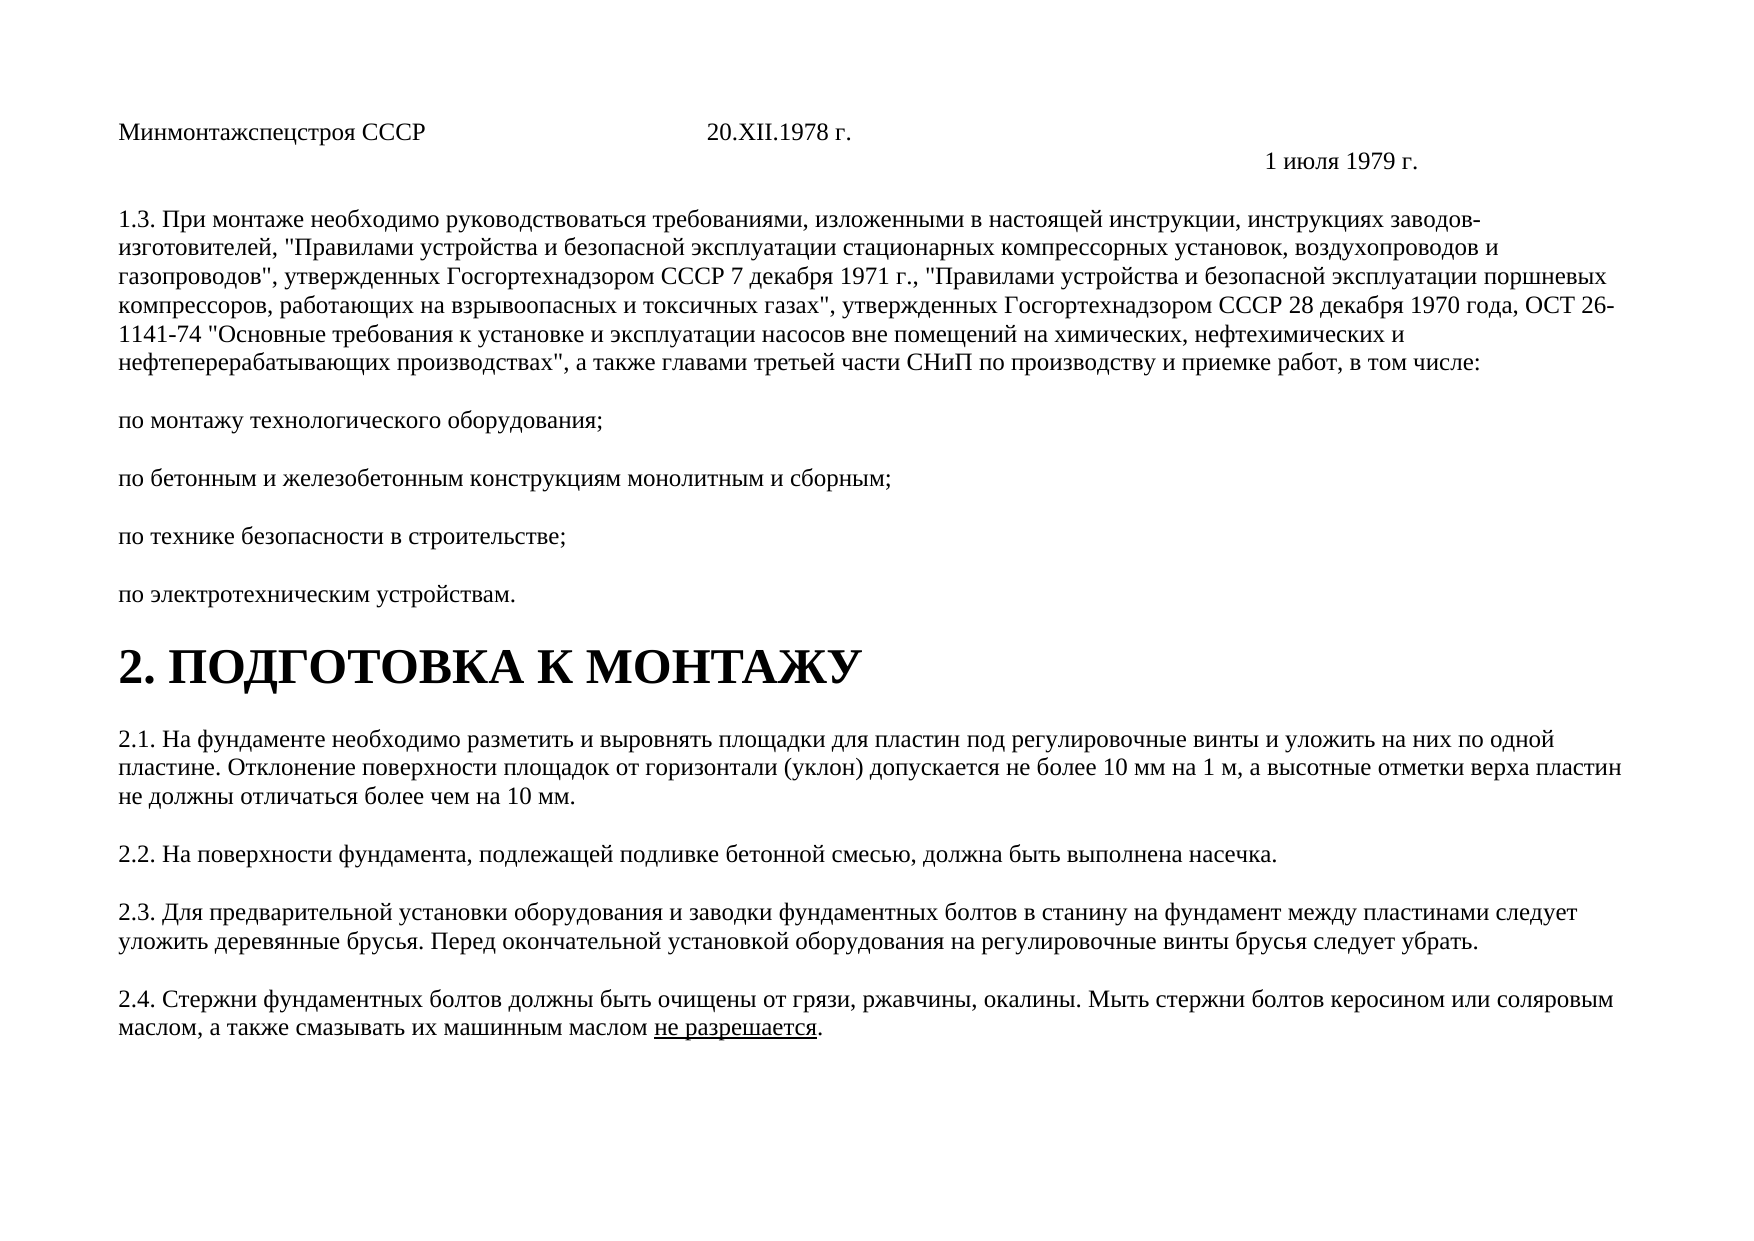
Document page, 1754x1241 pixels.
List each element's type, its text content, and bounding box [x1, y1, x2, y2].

text 2.3. Для предварительной установки оборудования и заводки фундаментных болтов в станину на фундамент между пластинами следует уложить деревянные брусья. Перед окончательной установкой оборудования на регулировочные винты брусья следует убрать. [118, 897, 1636, 954]
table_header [1264, 89, 1636, 174]
text 2.4. Стержни фундаментных болтов должны быть очищены от грязи, ржавчины, окалины. Мыть стержни болтов керосином или соляровым маслом, а также смазывать их машинным маслом не разрешается. [118, 984, 1636, 1041]
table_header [707, 89, 1264, 174]
text по монтажу технологического оборудования; [118, 405, 1636, 434]
text 2.1. На фундаменте необходимо разметить и выровнять площадки для пластин под регулировочные винты и уложить на них по одной пластине. Отклонение поверхности площадок от горизонтали (уклон) допускается не более 10 мм на 1 м, а высотные отметки верха пластин не должны отличаться более чем на 10 мм. [118, 724, 1636, 810]
text по бетонным и железобетонным конструкциям монолитным и сборным; [118, 463, 1636, 492]
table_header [118, 89, 707, 174]
text по электротехническим устройствам. [118, 579, 1636, 608]
text 2.2. На поверхности фундамента, подлежащей подливке бетонной смесью, должна быть выполнена насечка. [118, 839, 1636, 868]
text 2. ПОДГОТОВКА К МОНТАЖУ [118, 637, 1636, 694]
text 1.3. При монтаже необходимо руководствоваться требованиями, изложенными в настоящей инструкции, инструкциях заводов-изготовителей, "Правилами устройства и безопасной эксплуатации стационарных компрессорных установок, воздухопроводов и газопроводов", утвержденных Госгортехнадзором СССР 7 декабря 1971 г., "Правилами устройства и безопасной эксплуатации поршневых компрессоров, работающих на взрывоопасных и токсичных газах", утвержденных Госгортехнадзором СССР 28 декабря 1970 года, OCT 26-1141-74 "Основные требования к установке и эксплуатации насосов вне помещений на химических, нефтехимических и нефтеперерабатывающих производствах", а также главами третьей части СНиП по производству и приемке работ, в том числе: [118, 204, 1636, 376]
text по технике безопасности в строительстве; [118, 521, 1636, 550]
